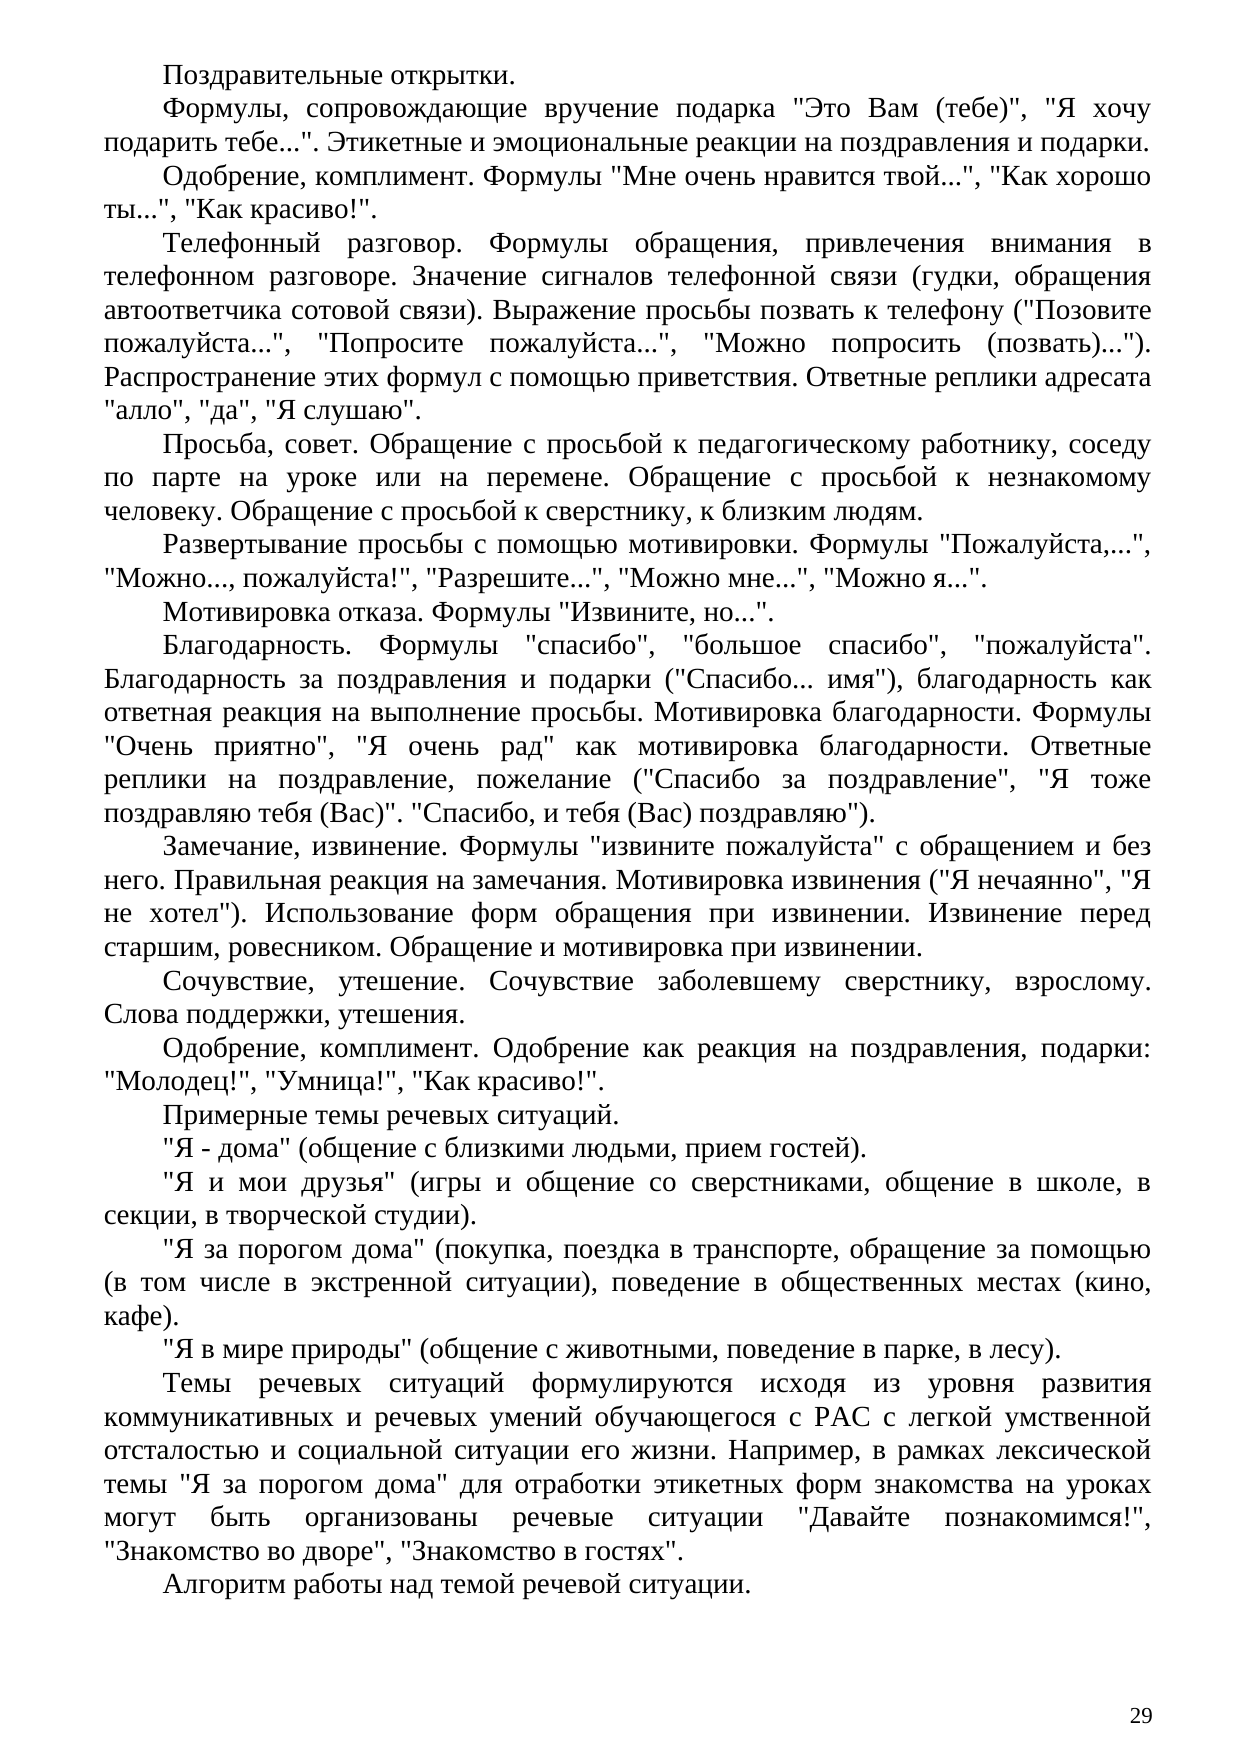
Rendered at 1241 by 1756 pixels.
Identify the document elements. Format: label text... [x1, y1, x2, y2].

text "Я и мои друзья" (игры и общение со сверстниками, общение в школе, в секции, в творческой студии). [103, 1164, 1152, 1231]
text Благодарность. Формулы "спасибо", "большое спасибо", "пожалуйста". Благодарность за поздравления и подарки ("Спасибо... имя"), благодарность как ответная реакция на выполнение просьбы. Мотивировка благодарности. Формулы "Очень приятно", "Я очень рад" как мотивировка благодарности. Ответные реплики на поздравление, пожелание ("Спасибо за поздравление", "Я тоже поздравляю тебя (Вас)". "Спасибо, и тебя (Вас) поздравляю"). [103, 627, 1152, 828]
text Развертывание просьбы с помощью мотивировки. Формулы "Пожалуйста,...", "Можно..., пожалуйста!", "Разрешите...", "Можно мне...", "Можно я...". [103, 527, 1152, 594]
text Темы речевых ситуаций формулируются исходя из уровня развития коммуникативных и речевых умений обучающегося с РАС с легкой умственной отсталостью и социальной ситуации его жизни. Например, в рамках лексической темы "Я за порогом дома" для отработки этикетных форм знакомства на уроках могут быть организованы речевые ситуации "Давайте познакомимся!", "Знакомство во дворе", "Знакомство в гостях". [103, 1365, 1152, 1566]
text Телефонный разговор. Формулы обращения, привлечения внимания в телефонном разговоре. Значение сигналов телефонной связи (гудки, обращения автоответчика сотовой связи). Выражение просьбы позвать к телефону ("Позовите пожалуйста...", "Попросите пожалуйста...", "Можно попросить (позвать)..."). Распространение этих формул с помощью приветствия. Ответные реплики адресата "алло", "да", "Я слушаю". [103, 225, 1152, 426]
text Алгоритм работы над темой речевой ситуации. [103, 1566, 1152, 1600]
text Просьба, совет. Обращение с просьбой к педагогическому работнику, соседу по парте на уроке или на перемене. Обращение с просьбой к незнакомому человеку. Обращение с просьбой к сверстнику, к близким людям. [103, 426, 1152, 527]
text Мотивировка отказа. Формулы "Извините, но...". [103, 594, 1152, 627]
text Формулы, сопровождающие вручение подарка "Это Вам (тебе)", "Я хочу подарить тебе...". Этикетные и эмоциональные реакции на поздравления и подарки. [103, 91, 1152, 158]
text "Я за порогом дома" (покупка, поездка в транспорте, обращение за помощью (в том числе в экстренной ситуации), поведение в общественных местах (кино, кафе). [103, 1231, 1152, 1332]
text Одобрение, комплимент. Формулы "Мне очень нравится твой...", "Как хорошо ты...", "Как красиво!". [103, 158, 1152, 225]
text Замечание, извинение. Формулы "извините пожалуйста" с обращением и без него. Правильная реакция на замечания. Мотивировка извинения ("Я нечаянно", "Я не хотел"). Использование форм обращения при извинении. Извинение перед старшим, ровесником. Обращение и мотивировка при извинении. [103, 828, 1152, 963]
text Сочувствие, утешение. Сочувствие заболевшему сверстнику, взрослому. Слова поддержки, утешения. [103, 963, 1152, 1030]
text Одобрение, комплимент. Одобрение как реакция на поздравления, подарки: "Молодец!", "Умница!", "Как красиво!". [103, 1030, 1152, 1097]
text "Я в мире природы" (общение с животными, поведение в парке, в лесу). [103, 1332, 1152, 1365]
text "Я - дома" (общение с близкими людьми, прием гостей). [103, 1130, 1152, 1164]
text Примерные темы речевых ситуаций. [103, 1097, 1152, 1130]
text Поздравительные открытки. [103, 57, 1152, 91]
